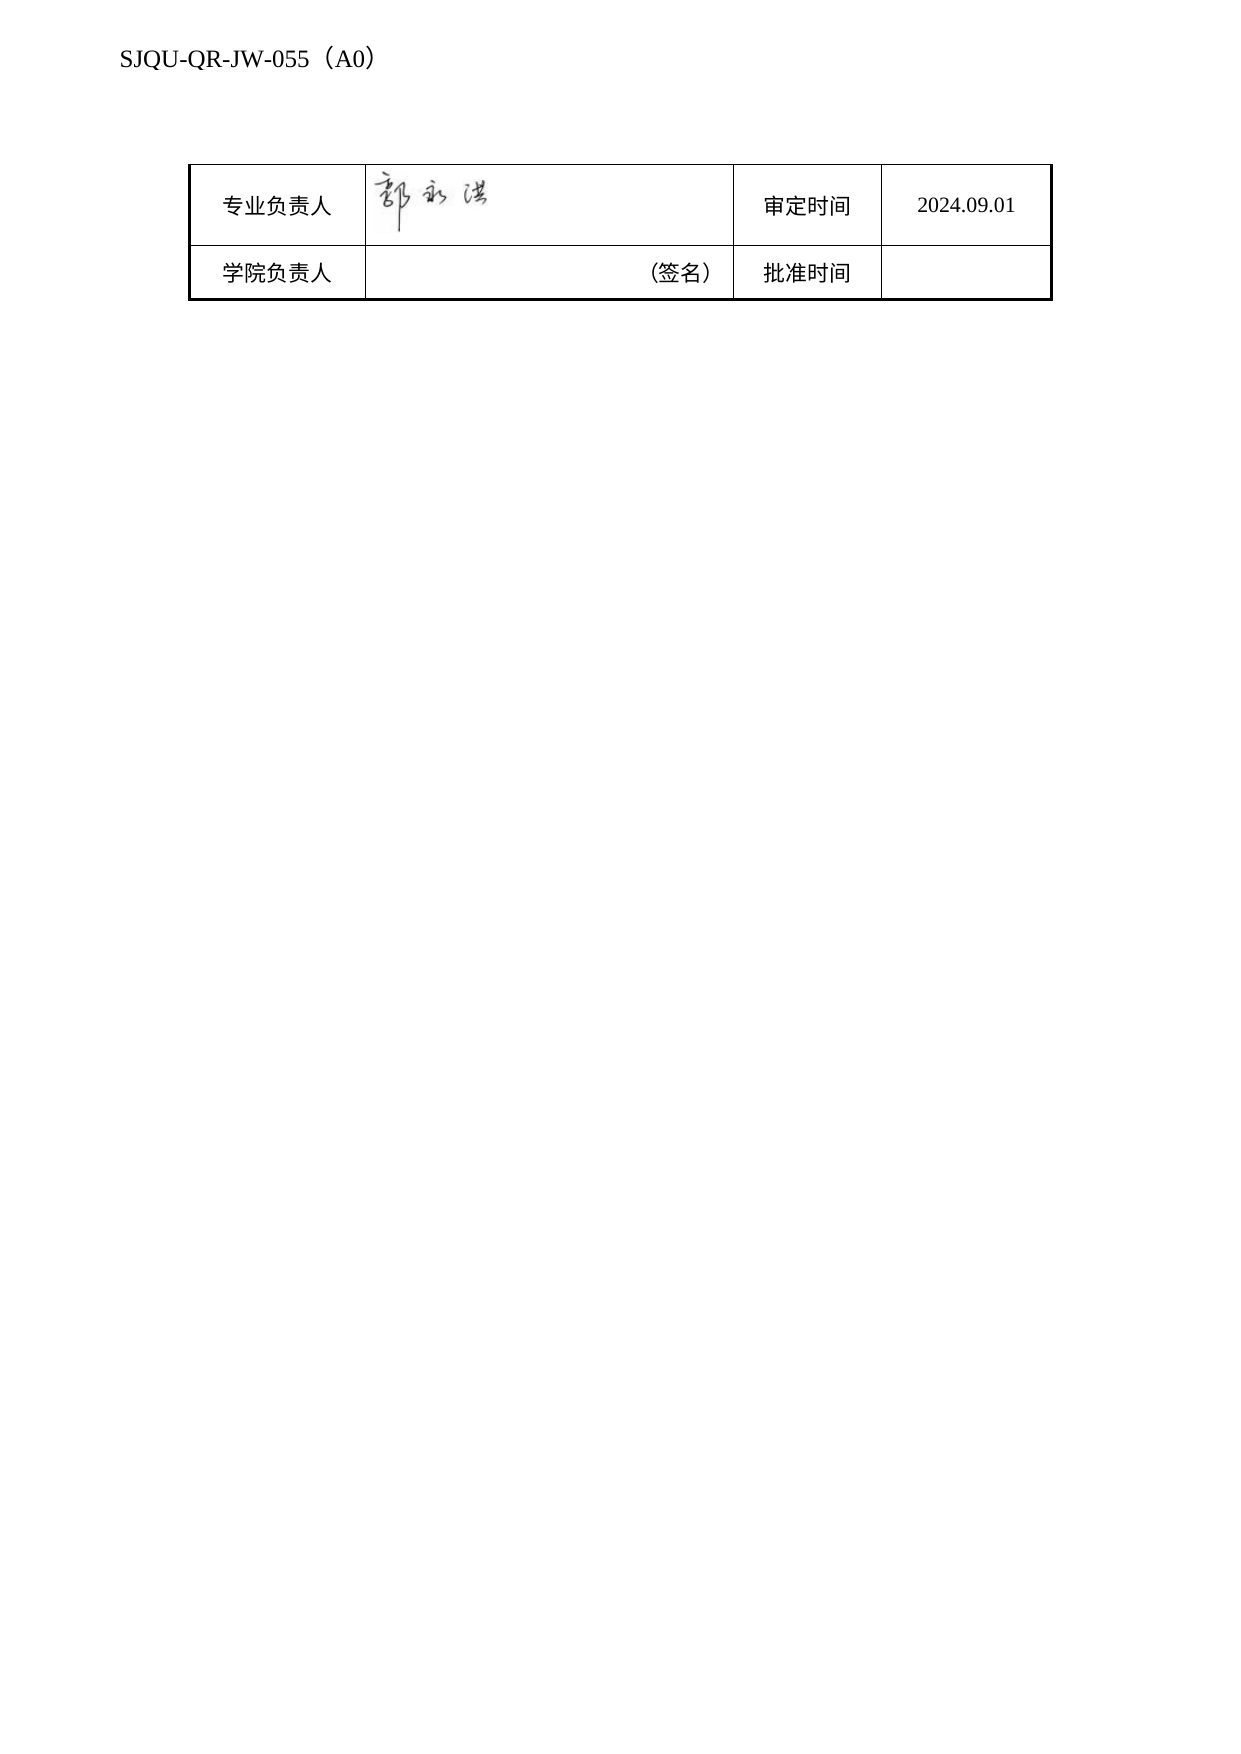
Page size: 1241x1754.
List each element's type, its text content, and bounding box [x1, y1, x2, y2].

table_cell [882, 246, 1050, 298]
table_cell 批准时间 [734, 246, 881, 298]
table_cell （签名） [366, 246, 733, 298]
table_cell [366, 165, 733, 245]
table_cell 2024.09.01 [882, 165, 1050, 245]
table_cell 审定时间 [734, 165, 881, 245]
table_cell 学院负责人 [191, 246, 365, 298]
table_cell 专业负责人 [191, 165, 365, 245]
picture [373, 170, 488, 234]
